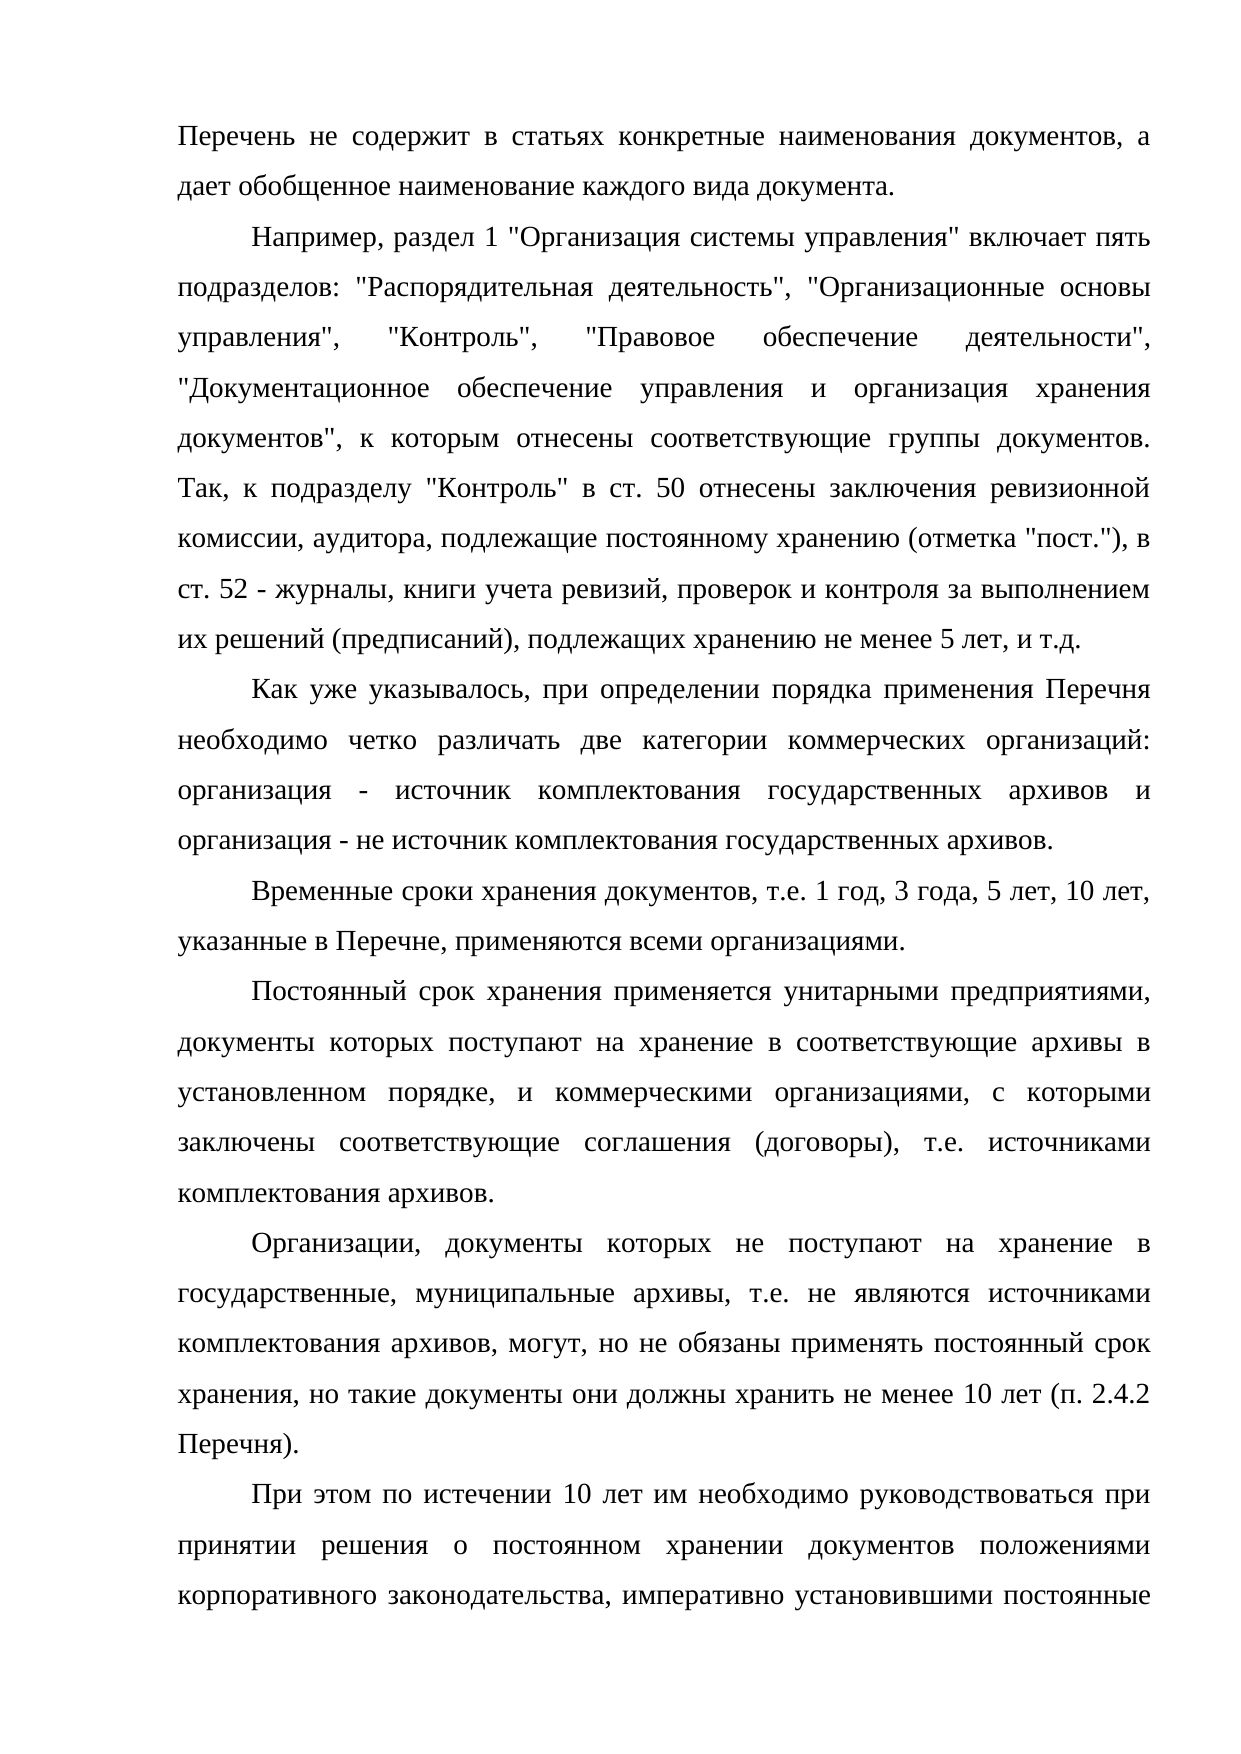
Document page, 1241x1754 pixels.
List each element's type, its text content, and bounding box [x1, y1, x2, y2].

text Как уже указывалось, при определении порядка применения Перечня необходимо четко различать две категории коммерческих организаций: организация - источник комплектования государственных архивов и организация - не источник комплектования государственных архивов. [177, 672, 1152, 856]
text Организации, документы которых не поступают на хранение в государственные, муниципальные архивы, т.е. не являются источниками комплектования архивов, могут, но не обязаны применять постоянный срок хранения, но такие документы они должны хранить не менее 10 лет (п. 2.4.2 Перечня). [177, 1225, 1152, 1460]
text Временные сроки хранения документов, т.е. 1 год, 3 года, 5 лет, 10 лет, указанные в Перечне, применяются всеми организациями. [177, 873, 1152, 957]
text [177, 1477, 1152, 1611]
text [177, 118, 1152, 202]
text Например, раздел 1 "Организация системы управления" включает пять подразделов: "Распорядительная деятельность", "Организационные основы управления", "Контроль", "Правовое обеспечение деятельности", "Документационное обеспечение управления и организация хранения документов", к которым отнесены соответствующие группы документов. Так, к подразделу "Контроль" в ст. 50 отнесены заключения ревизионной комиссии, аудитора, подлежащие постоянному хранению (отметка "пост."), в ст. 52 - журналы, книги учета ревизий, проверок и контроля за выполнением их решений (предписаний), подлежащих хранению не менее 5 лет, и т.д. [177, 219, 1152, 655]
text Постоянный срок хранения применяется унитарными предприятиями, документы которых поступают на хранение в соответствующие архивы в установленном порядке, и коммерческими организациями, с которыми заключены соответствующие соглашения (договоры), т.е. источниками комплектования архивов. [177, 973, 1152, 1208]
